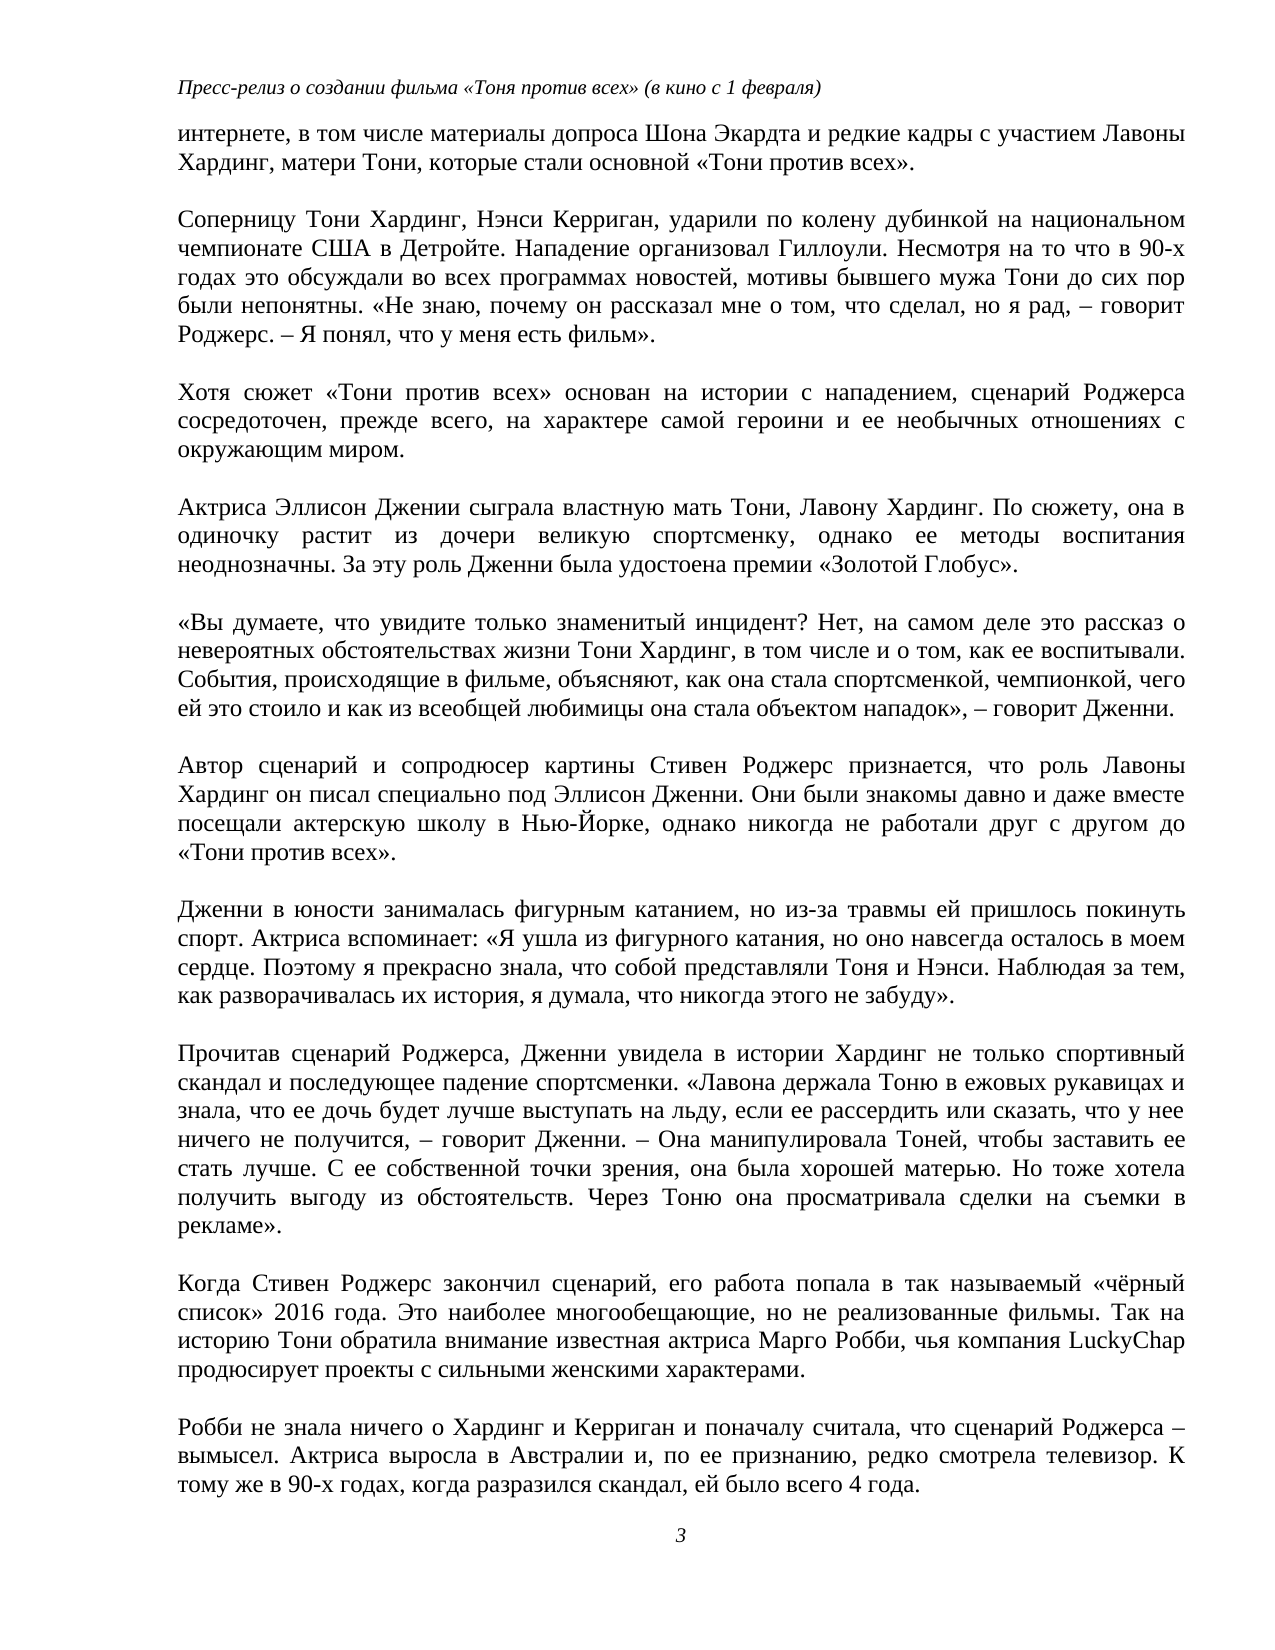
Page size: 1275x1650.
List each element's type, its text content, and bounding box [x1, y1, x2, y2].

text Дженни в юности занималась фигурным катанием, но из-за травмы ей пришлось покинуть спорт. Актриса вспоминает: «Я ушла из фигурного катания, но оно навсегда осталось в моем сердце. Поэтому я прекрасно знала, что собой представляли Тоня и Нэнси. Наблюдая за тем, как разворачивалась их история, я думала, что никогда этого не забуду». [177, 894, 1186, 1009]
text Робби не знала ничего о Хардинг и Керриган и поначалу считала, что сценарий Роджерса – вымысел. Актриса выросла в Австралии и, по ее признанию, редко смотрела телевизор. К тому же в 90-х годах, когда разразился скандал, ей было всего 4 года. [177, 1412, 1186, 1498]
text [177, 118, 1186, 176]
text Хотя сюжет «Тони против всех» основан на истории с нападением, сценарий Роджерса сосредоточен, прежде всего, на характере самой героини и ее необычных отношениях с окружающим миром. [177, 377, 1186, 463]
text Когда Стивен Роджерс закончил сценарий, его работа попала в так называемый «чёрный список» 2016 года. Это наиболее многообещающие, но не реализованные фильмы. Так на историю Тони обратила внимание известная актриса Марго Робби, чья компания LuckyChap продюсирует проекты с сильными женскими характерами. [177, 1268, 1186, 1383]
text Соперницу Тони Хардинг, Нэнси Керриган, ударили по колену дубинкой на национальном чемпионате США в Детройте. Нападение организовал Гиллоули. Несмотря на то что в 90-х годах это обсуждали во всех программах новостей, мотивы бывшего мужа Тони до сих пор были непонятны. «Не знаю, почему он рассказал мне о том, что сделал, но я рад, – говорит Роджерс. – Я понял, что у меня есть фильм». [177, 204, 1186, 348]
text Прочитав сценарий Роджерса, Дженни увидела в истории Хардинг не только спортивный скандал и последующее падение спортсменки. «Лавона держала Тоню в ежовых рукавицах и знала, что ее дочь будет лучше выступать на льду, если ее рассердить или сказать, что у нее ничего не получится, – говорит Дженни. – Она манипулировала Тоней, чтобы заставить ее стать лучше. С ее собственной точки зрения, она была хорошей матерью. Но тоже хотела получить выгоду из обстоятельств. Через Тоню она просматривала сделки на съемки в рекламе». [177, 1038, 1186, 1239]
text «Вы думаете, что увидите только знаменитый инцидент? Нет, на самом деле это рассказ о невероятных обстоятельствах жизни Тони Хардинг, в том числе и о том, как ее воспитывали. События, происходящие в фильме, объясняют, как она стала спортсменкой, чемпионкой, чего ей это стоило и как из всеобщей любимицы она стала объектом нападок», – говорит Дженни. [177, 607, 1186, 722]
text Актриса Эллисон Джении сыграла властную мать Тони, Лавону Хардинг. По сюжету, она в одиночку растит из дочери великую спортсменку, однако ее методы воспитания неоднозначны. За эту роль Дженни была удостоена премии «Золотой Глобус». [177, 492, 1186, 578]
text Автор сценарий и сопродюсер картины Стивен Роджерс признается, что роль Лавоны Хардинг он писал специально под Эллисон Дженни. Они были знакомы давно и даже вместе посещали актерскую школу в Нью-Йорке, однако никогда не работали друг с другом до «Тони против всех». [177, 751, 1186, 866]
